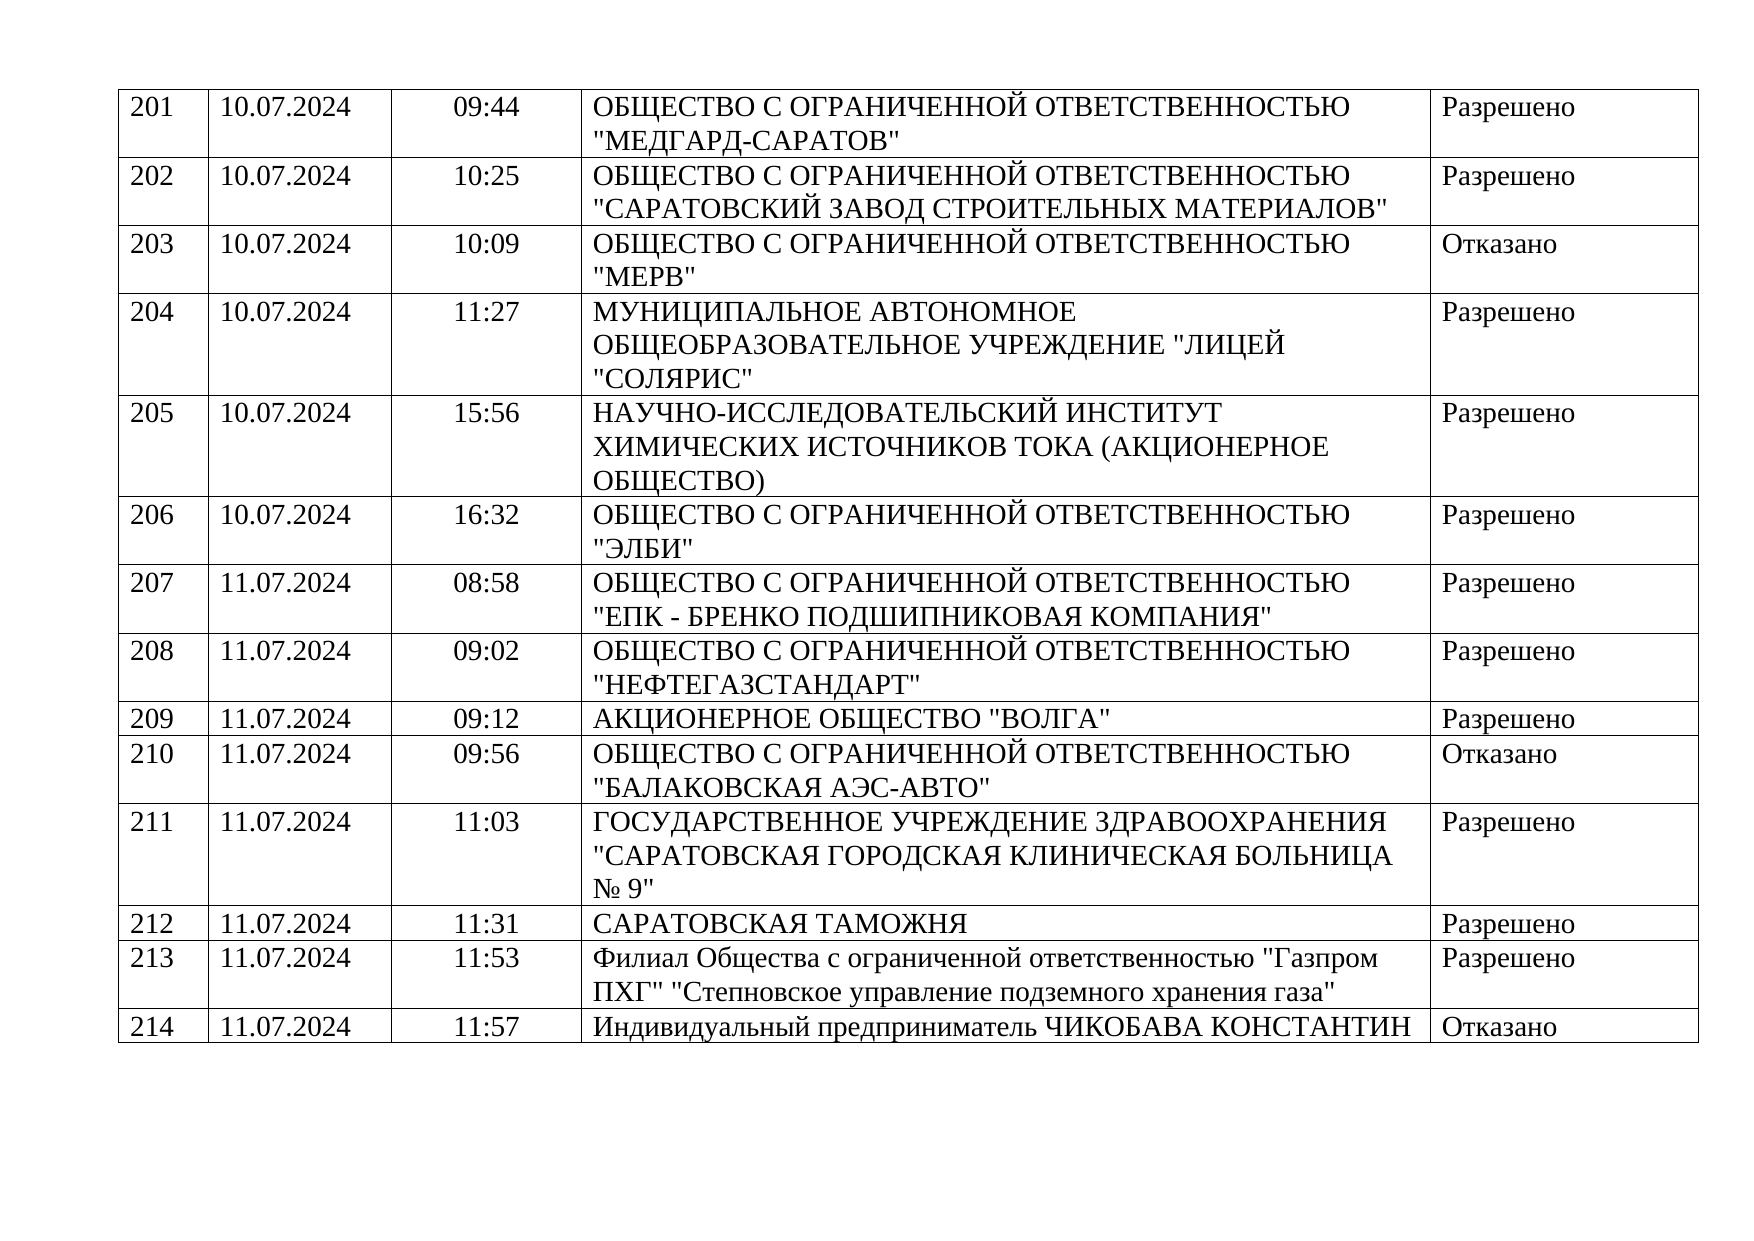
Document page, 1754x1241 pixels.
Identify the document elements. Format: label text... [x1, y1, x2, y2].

table_cell 201 [119, 90, 208, 157]
table_cell 205 [119, 396, 208, 496]
table_cell Разрешено [1431, 90, 1698, 157]
table_cell МУНИЦИПАЛЬНОЕ АВТОНОМНОЕ ОБЩЕОБРАЗОВАТЕЛЬНОЕ УЧРЕЖДЕНИЕ "ЛИЦЕЙ "СОЛЯРИС" [582, 294, 1430, 394]
table_cell 214 [119, 1009, 208, 1042]
table_cell 212 [119, 906, 208, 939]
table_cell САРАТОВСКАЯ ТАМОЖНЯ [582, 906, 1430, 939]
table_cell ОБЩЕСТВО С ОГРАНИЧЕННОЙ ОТВЕТСТВЕННОСТЬЮ "ЭЛБИ" [582, 497, 1430, 564]
table_cell 09:02 [392, 634, 581, 701]
table_cell 10:09 [392, 226, 581, 293]
table_cell 207 [119, 565, 208, 632]
table_cell ОБЩЕСТВО С ОГРАНИЧЕННОЙ ОТВЕТСТВЕННОСТЬЮ "НЕФТЕГАЗСТАНДАРТ" [582, 634, 1430, 701]
table_cell 11.07.2024 [209, 702, 391, 735]
table_cell 11:27 [392, 294, 581, 394]
table_cell 11:53 [392, 941, 581, 1008]
table_cell Отказано [1431, 736, 1698, 803]
table_cell 206 [119, 497, 208, 564]
table_cell Разрешено [1431, 294, 1698, 394]
table_cell Разрешено [1431, 702, 1698, 735]
table_cell 11.07.2024 [209, 906, 391, 939]
table_cell 208 [119, 634, 208, 701]
table_cell 203 [119, 226, 208, 293]
table_cell ОБЩЕСТВО С ОГРАНИЧЕННОЙ ОТВЕТСТВЕННОСТЬЮ "МЕРВ" [582, 226, 1430, 293]
table_cell 11.07.2024 [209, 804, 391, 905]
table_cell Отказано [1431, 226, 1698, 293]
table_cell ОБЩЕСТВО С ОГРАНИЧЕННОЙ ОТВЕТСТВЕННОСТЬЮ "ЕПК - БРЕНКО ПОДШИПНИКОВАЯ КОМПАНИЯ" [582, 565, 1430, 632]
table_cell Разрешено [1431, 158, 1698, 225]
table_cell 211 [119, 804, 208, 905]
table_cell АКЦИОНЕРНОЕ ОБЩЕСТВО "ВОЛГА" [582, 702, 1430, 735]
table_cell НАУЧНО-ИССЛЕДОВАТЕЛЬСКИЙ ИНСТИТУТ ХИМИЧЕСКИХ ИСТОЧНИКОВ ТОКА (АКЦИОНЕРНОЕ ОБЩЕСТВО) [582, 396, 1430, 496]
table_cell 10.07.2024 [209, 90, 391, 157]
table_cell Филиал Общества с ограниченной ответственностью "Газпром ПХГ" "Степновское управление подземного хранения газа" [582, 941, 1430, 1008]
table_cell 11.07.2024 [209, 634, 391, 701]
table_cell 202 [119, 158, 208, 225]
table_cell 10.07.2024 [209, 158, 391, 225]
table_cell 10.07.2024 [209, 226, 391, 293]
table_cell Разрешено [1431, 396, 1698, 496]
table_cell 11.07.2024 [209, 1009, 391, 1042]
table_cell 09:56 [392, 736, 581, 803]
table_cell 213 [119, 941, 208, 1008]
table_cell 11.07.2024 [209, 736, 391, 803]
table_cell 11:31 [392, 906, 581, 939]
table_cell Разрешено [1431, 804, 1698, 905]
table_cell ГОСУДАРСТВЕННОЕ УЧРЕЖДЕНИЕ ЗДРАВООХРАНЕНИЯ "САРАТОВСКАЯ ГОРОДСКАЯ КЛИНИЧЕСКАЯ БОЛЬНИЦА № 9" [582, 804, 1430, 905]
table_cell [582, 1009, 1430, 1042]
table_cell Разрешено [1431, 941, 1698, 1008]
table_cell 15:56 [392, 396, 581, 496]
table_cell 09:44 [392, 90, 581, 157]
table_cell 210 [119, 736, 208, 803]
table_cell ОБЩЕСТВО С ОГРАНИЧЕННОЙ ОТВЕТСТВЕННОСТЬЮ "МЕДГАРД-САРАТОВ" [582, 90, 1430, 157]
table_cell 09:12 [392, 702, 581, 735]
table_cell Разрешено [1431, 565, 1698, 632]
table_cell 11.07.2024 [209, 941, 391, 1008]
table_cell Разрешено [1431, 497, 1698, 564]
table_cell ОБЩЕСТВО С ОГРАНИЧЕННОЙ ОТВЕТСТВЕННОСТЬЮ "САРАТОВСКИЙ ЗАВОД СТРОИТЕЛЬНЫХ МАТЕРИАЛОВ" [582, 158, 1430, 225]
table_cell 11.07.2024 [209, 565, 391, 632]
table_cell Разрешено [1431, 634, 1698, 701]
table_cell Разрешено [1431, 906, 1698, 939]
table_cell 16:32 [392, 497, 581, 564]
table_cell 209 [119, 702, 208, 735]
table_cell 10.07.2024 [209, 294, 391, 394]
table_cell Отказано [1431, 1009, 1698, 1042]
table_cell 08:58 [392, 565, 581, 632]
table_cell 10.07.2024 [209, 396, 391, 496]
table_cell 11:03 [392, 804, 581, 905]
table_cell 204 [119, 294, 208, 394]
table_cell ОБЩЕСТВО С ОГРАНИЧЕННОЙ ОТВЕТСТВЕННОСТЬЮ "БАЛАКОВСКАЯ АЭС-АВТО" [582, 736, 1430, 803]
table_cell 11:57 [392, 1009, 581, 1042]
table_cell 10.07.2024 [209, 497, 391, 564]
table_cell 10:25 [392, 158, 581, 225]
